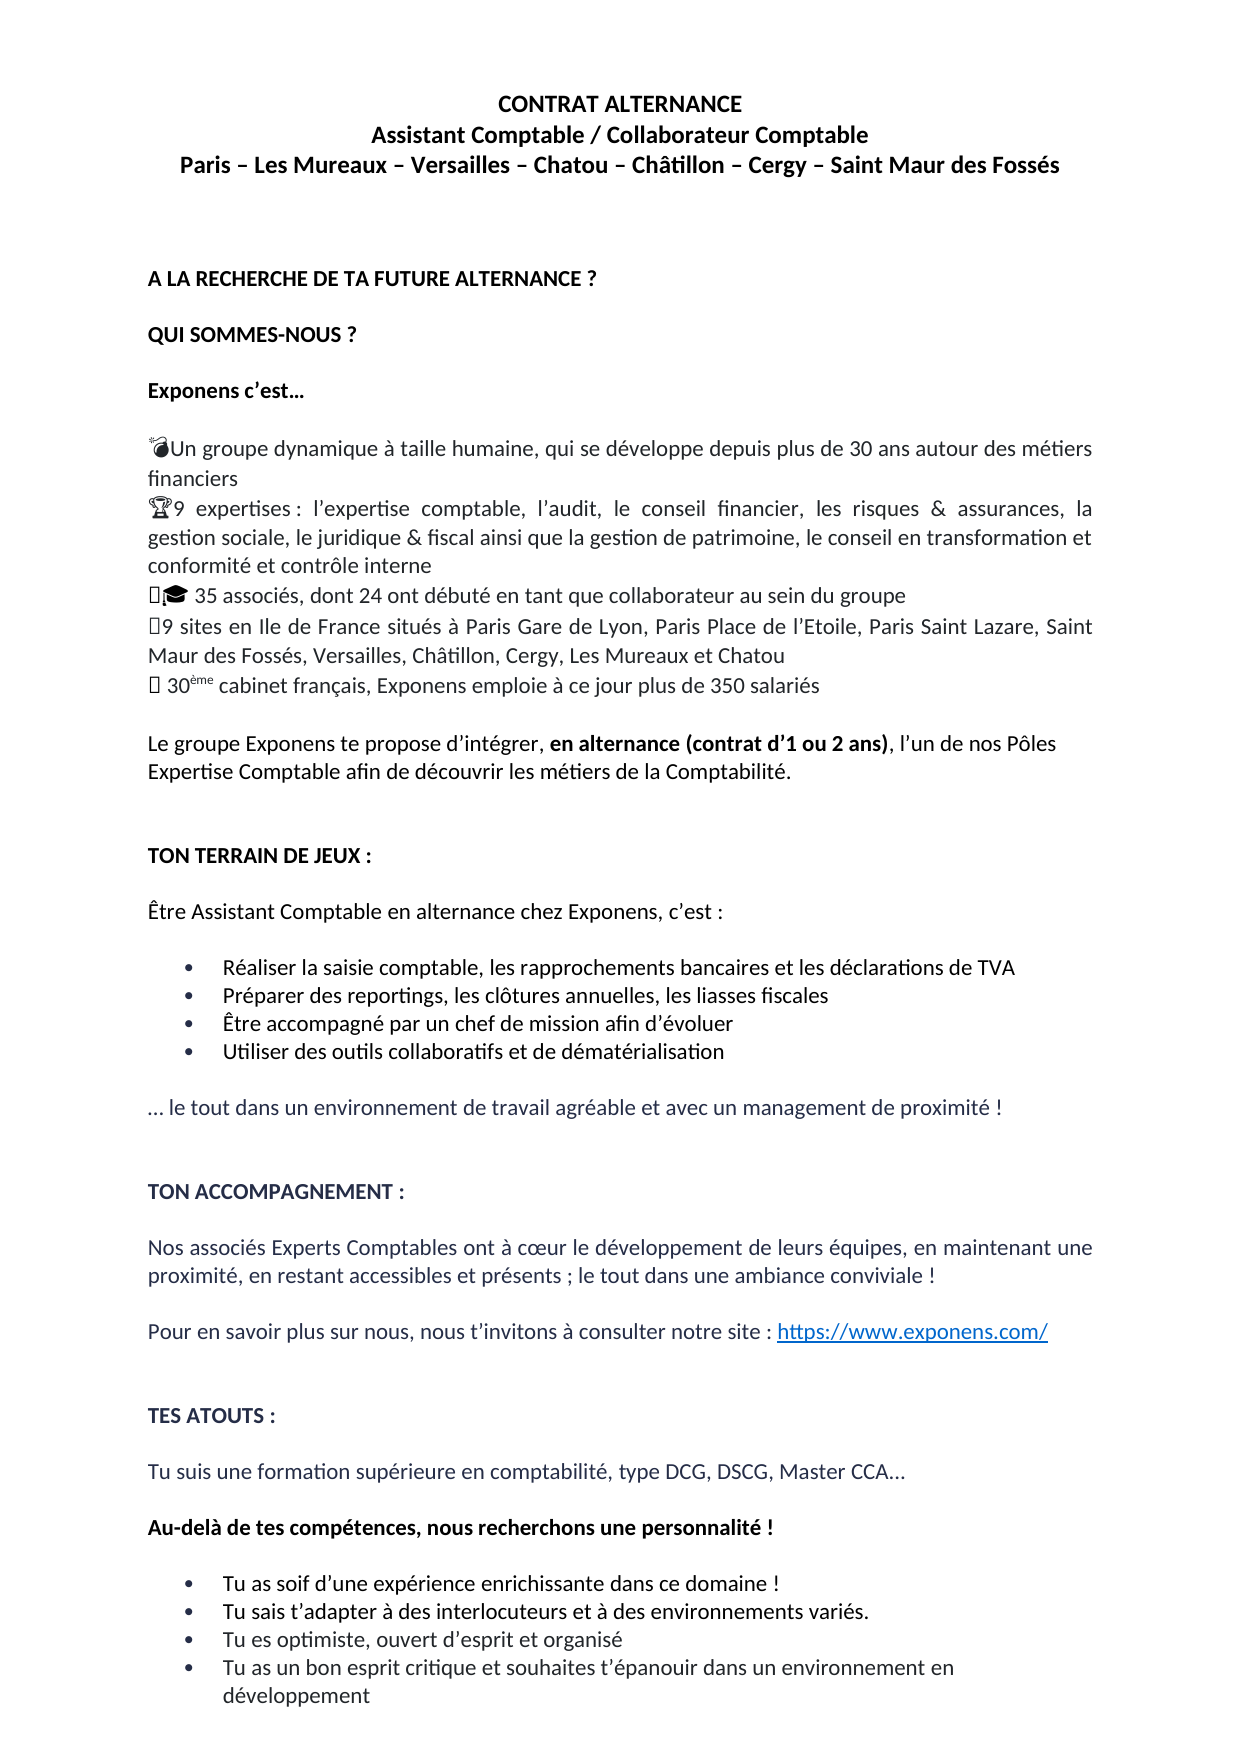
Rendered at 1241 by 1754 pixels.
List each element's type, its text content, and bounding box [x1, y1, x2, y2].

text Nos associés Experts Comptables ont à cœur le développement de leurs équipes, en maintenant une proximité, en restant accessibles et présents ; le tout dans une ambiance conviviale ! [148, 1233, 1093, 1289]
text 🚉9 sites en Ile de France situés à Paris Gare de Lyon, Paris Place de l’Etoile, Paris Saint Lazare, Saint Maur des Fossés, Versailles, Châtillon, Cergy, Les Mureaux et Chatou [148, 610, 1093, 669]
text A LA RECHERCHE DE TA FUTURE ALTERNANCE ? [148, 264, 1093, 292]
text Au-delà de tes compétences, nous recherchons une personnalité ! [148, 1513, 1093, 1541]
list Tu sais t’adapter à des interlocuteurs et à des environnements variés. [185, 1597, 1093, 1625]
text TES ATOUTS : [148, 1401, 1093, 1429]
text Le groupe Exponens te propose d’intégrer, en alternance (contrat d’1 ou 2 ans), l’un de nos Pôles Expertise Comptable afin de découvrir les métiers de la Comptabilité. [148, 729, 1093, 785]
text TON ACCOMPAGNEMENT : [148, 1177, 1093, 1205]
text Être Assistant Comptable en alternance chez Exponens, c’est : [148, 897, 1093, 925]
text … le tout dans un environnement de travail agréable et avec un management de proximité ! [148, 1093, 1093, 1121]
list Utiliser des outils collaboratifs et de dématérialisation [185, 1037, 1093, 1065]
text QUI SOMMES-NOUS ? [148, 320, 1093, 348]
text Tu suis une formation supérieure en comptabilité, type DCG, DSCG, Master CCA... [148, 1457, 1093, 1485]
text 💣Un groupe dynamique à taille humaine, qui se développe depuis plus de 30 ans autour des métiers financiers [148, 432, 1093, 492]
text Exponens c’est… [148, 376, 1093, 404]
text CONTRAT ALTERNANCE [148, 89, 1093, 119]
text 🏆9 expertises : l’expertise comptable, l’audit, le conseil financier, les risques & assurances, la gestion sociale, le juridique & fiscal ainsi que la gestion de patrimoine, le conseil en transformation et conformité et contrôle interne [148, 492, 1093, 579]
list Préparer des reportings, les clôtures annuelles, les liasses fiscales [185, 981, 1093, 1009]
list Tu es optimiste, ouvert d’esprit et organisé [185, 1625, 1093, 1653]
list Tu as soif d’une expérience enrichissante dans ce domaine ! [185, 1569, 1093, 1597]
list Être accompagné par un chef de mission afin d’évoluer [185, 1009, 1093, 1037]
text Pour en savoir plus sur nous, nous t’invitons à consulter notre site : https://www.exponens.com/ [148, 1317, 1093, 1345]
list Tu as un bon esprit critique et souhaites t’épanouir dans un environnement en développement [185, 1653, 1093, 1709]
text Assistant Comptable / Collaborateur Comptable [148, 119, 1093, 150]
list Réaliser la saisie comptable, les rapprochements bancaires et les déclarations de TVA [185, 953, 1093, 981]
text 👨‍🎓 35 associés, dont 24 ont débuté en tant que collaborateur au sein du groupe [148, 579, 1093, 610]
text 🙌 30ème cabinet français, Exponens emploie à ce jour plus de 350 salariés [148, 669, 1093, 701]
text Paris – Les Mureaux – Versailles – Chatou – Châtillon – Cergy – Saint Maur des Fossés [148, 150, 1093, 180]
text TON TERRAIN DE JEUX : [148, 841, 1093, 869]
